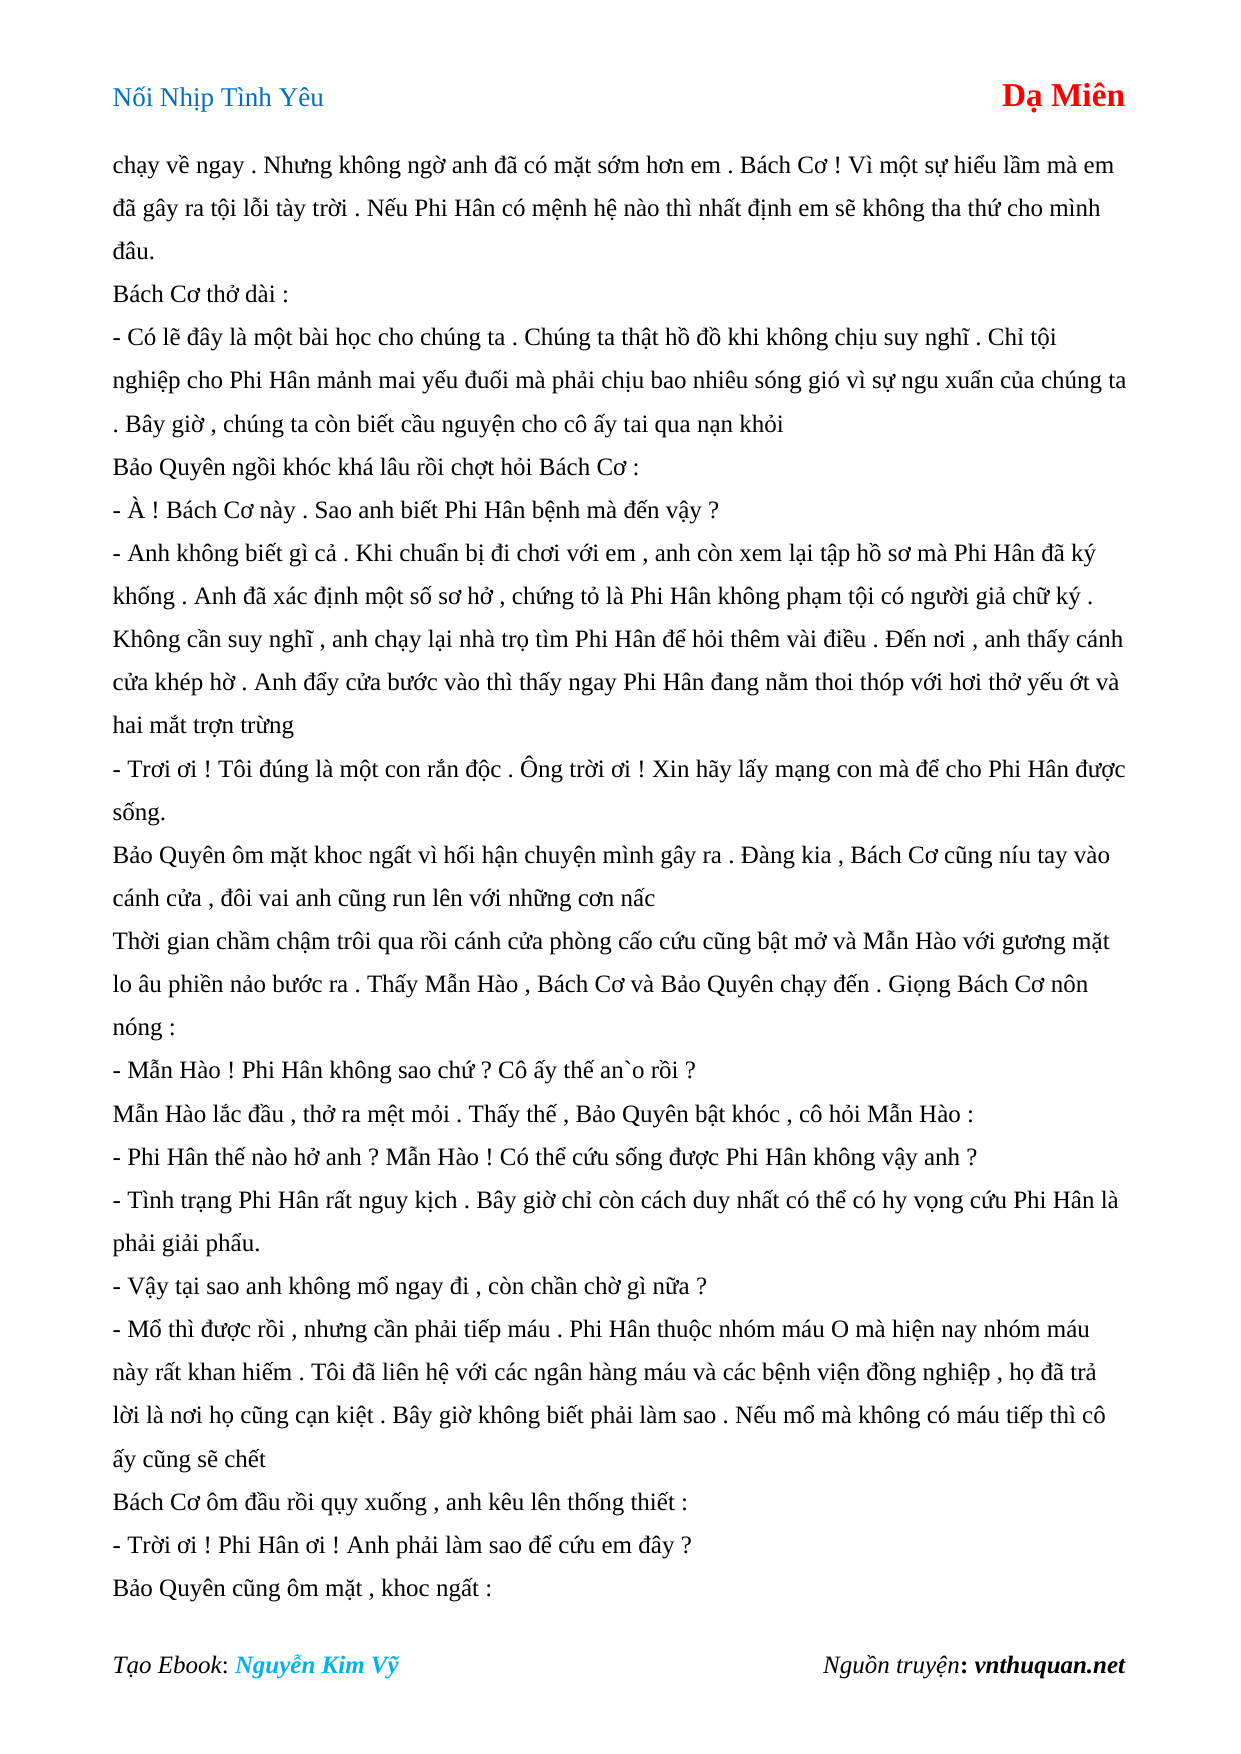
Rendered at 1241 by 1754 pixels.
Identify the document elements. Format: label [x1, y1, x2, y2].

text [112, 150, 1128, 1602]
